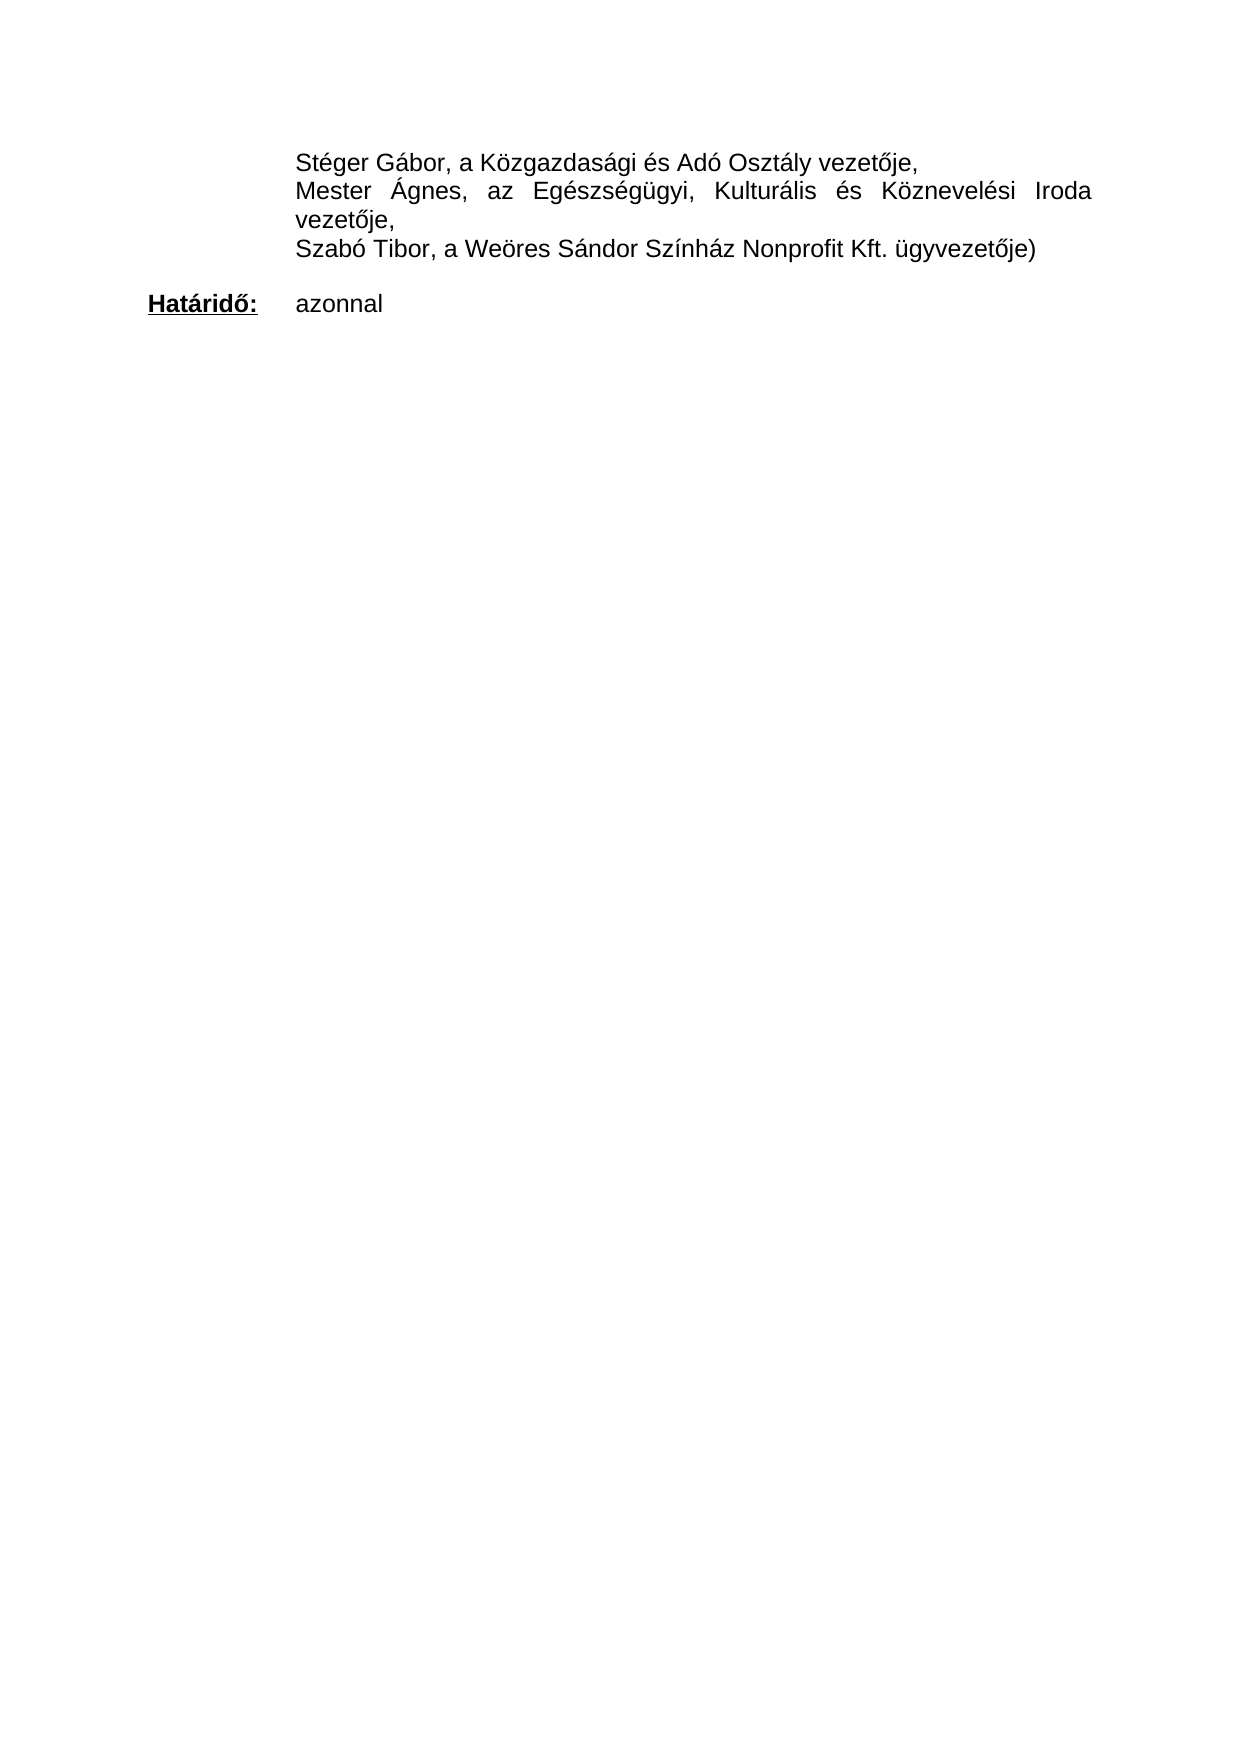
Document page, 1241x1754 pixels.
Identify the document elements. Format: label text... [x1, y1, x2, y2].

text Stéger Gábor, a Közgazdasági és Adó Osztály vezetője, [164, 148, 1093, 176]
text Mester Ágnes, az Egészségügyi, Kulturális és Köznevelési Iroda vezetője, [164, 176, 1093, 234]
text Szabó Tibor, a Weöres Sándor Színház Nonprofit Kft. ügyvezetője) [164, 234, 1093, 263]
text Határidő: azonnal [148, 289, 1093, 318]
